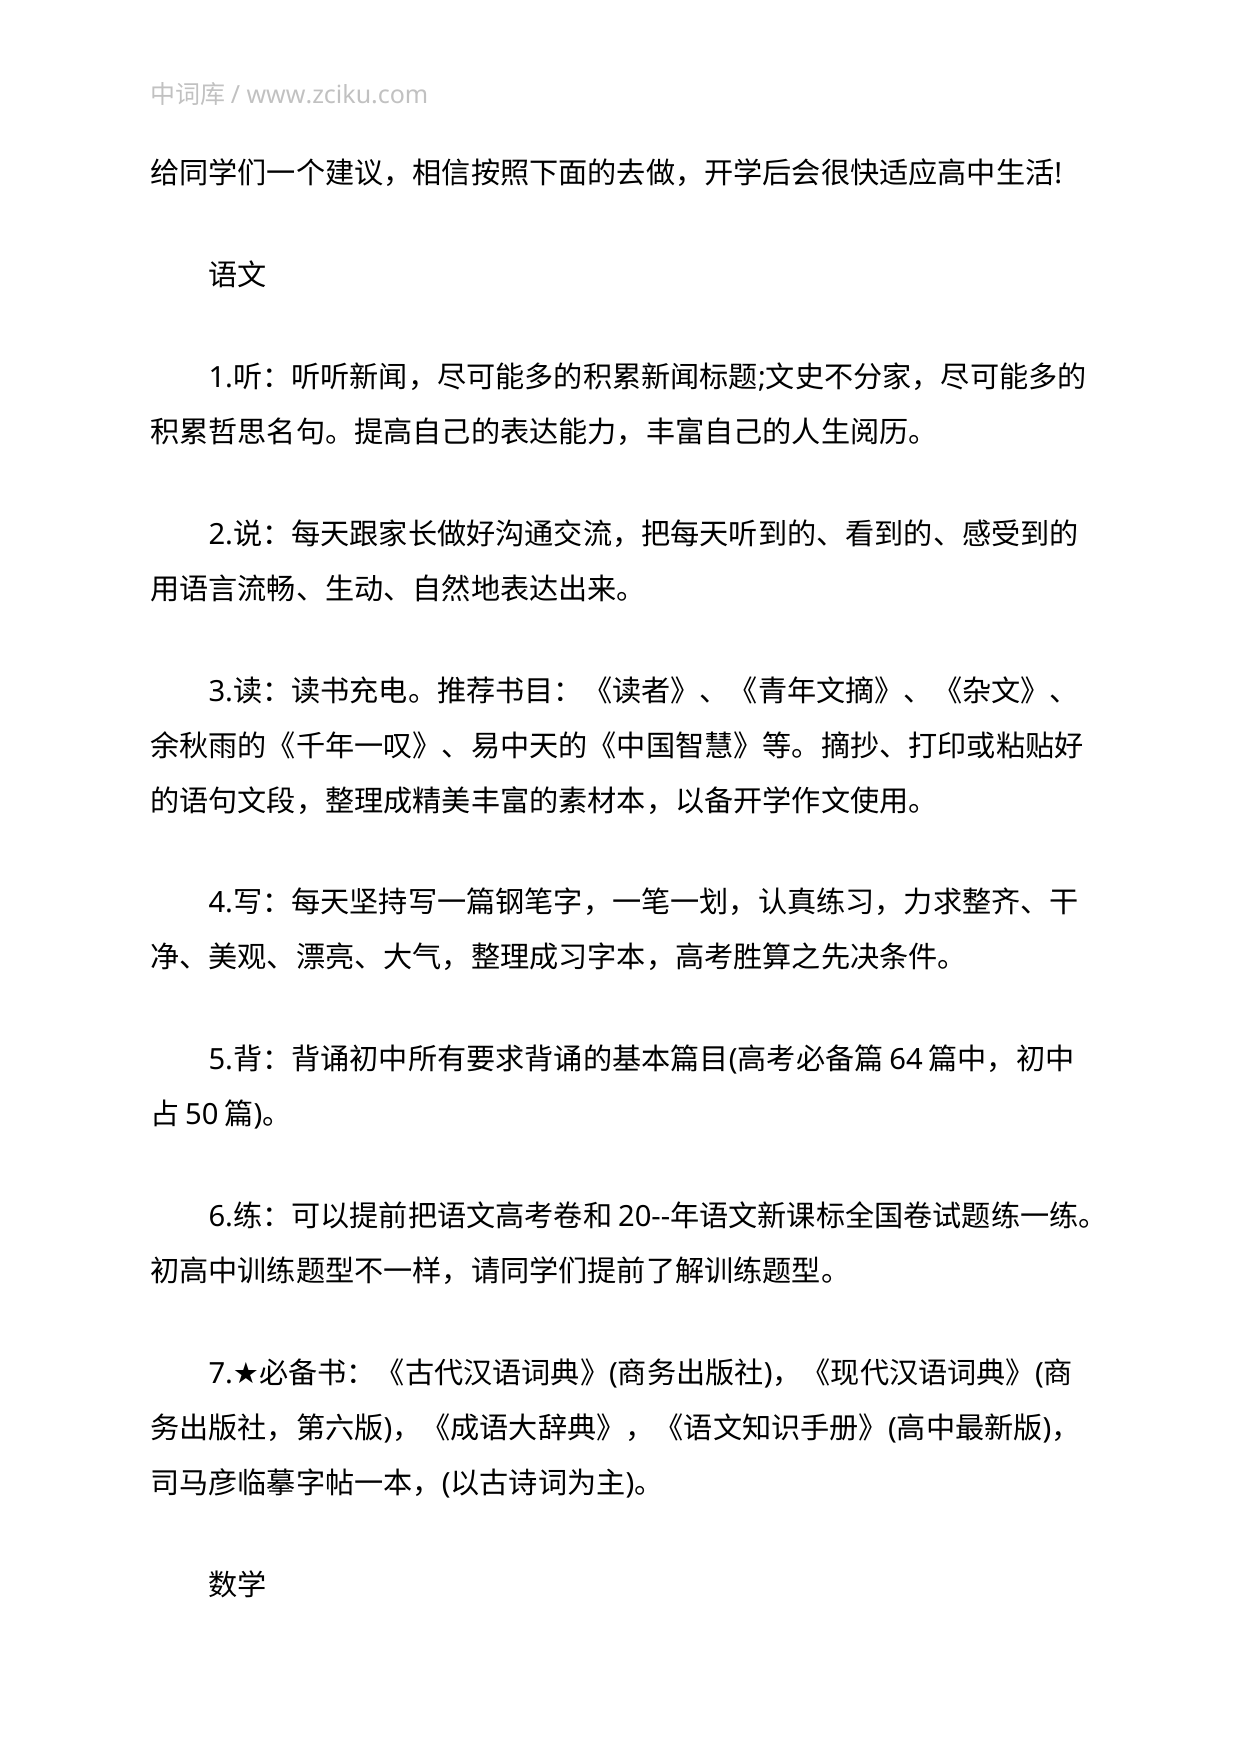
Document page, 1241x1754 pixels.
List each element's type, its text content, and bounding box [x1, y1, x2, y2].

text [150, 150, 1090, 192]
text 7.★必备书：《古代汉语词典》(商务出版社)，《现代汉语词典》(商务出版社，第六版)，《成语大辞典》，《语文知识手册》(高中最新版)，司马彦临摹字帖一本，(以古诗词为主)。 [150, 1349, 1090, 1502]
text 1.听：听听新闻，尽可能多的积累新闻标题;文史不分家，尽可能多的积累哲思名句。提高自己的表达能力，丰富自己的人生阅历。 [150, 354, 1090, 451]
text 5.背：背诵初中所有要求背诵的基本篇目(高考必备篇64篇中，初中占50篇)。 [150, 1036, 1090, 1133]
text 数学 [150, 1561, 1090, 1604]
text 4.写：每天坚持写一篇钢笔字，一笔一划，认真练习，力求整齐、干净、美观、漂亮、大气，整理成习字本，高考胜算之先决条件。 [150, 879, 1090, 976]
text 6.练：可以提前把语文高考卷和20--年语文新课标全国卷试题练一练。初高中训练题型不一样，请同学们提前了解训练题型。 [150, 1193, 1090, 1290]
text 3.读：读书充电。推荐书目：《读者》、《青年文摘》、《杂文》、余秋雨的《千年一叹》、易中天的《中国智慧》等。摘抄、打印或粘贴好的语句文段，整理成精美丰富的素材本，以备开学作文使用。 [150, 667, 1090, 819]
text 语文 [150, 252, 1090, 294]
text 2.说：每天跟家长做好沟通交流，把每天听到的、看到的、感受到的用语言流畅、生动、自然地表达出来。 [150, 511, 1090, 608]
